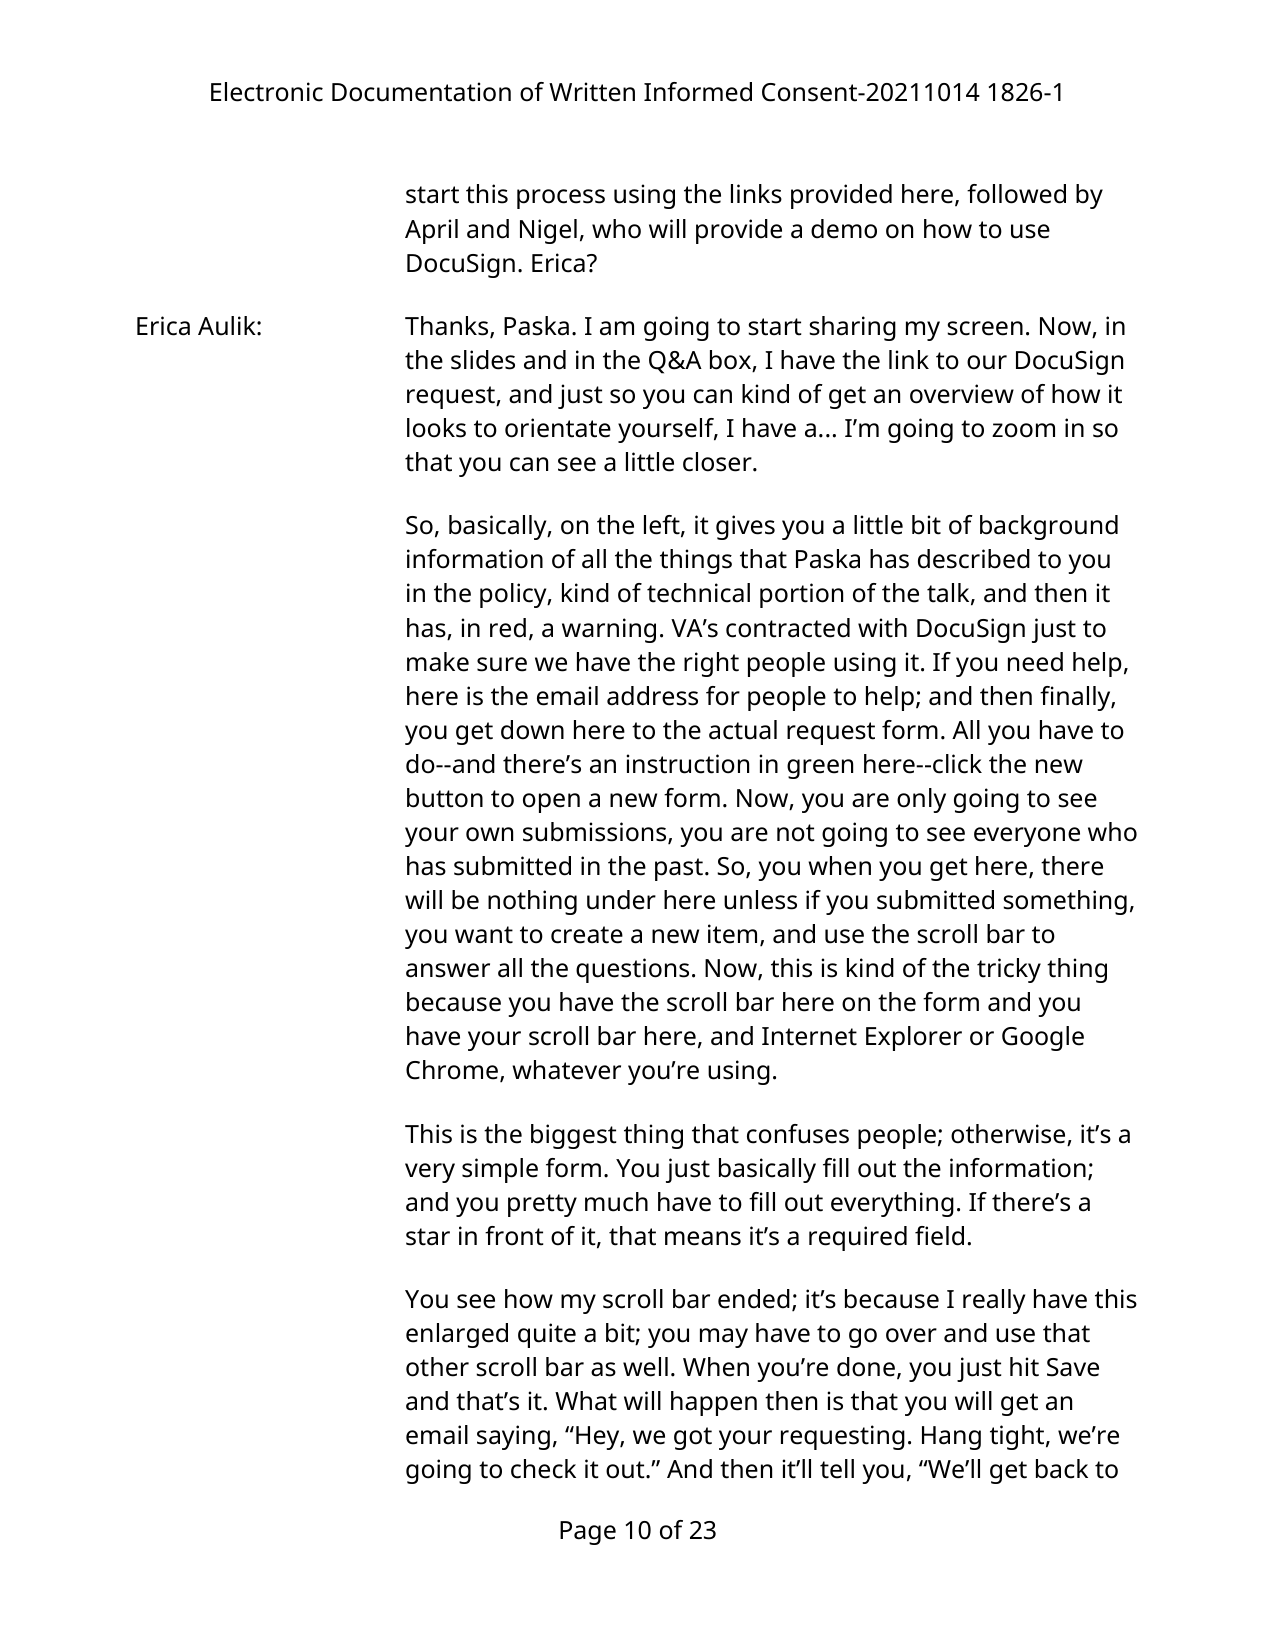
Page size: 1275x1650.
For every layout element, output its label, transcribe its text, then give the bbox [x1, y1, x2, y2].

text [405, 1282, 1140, 1486]
text Erica Aulik: Thanks, Paska. I am going to start sharing my screen. Now, in the slides and in the Q&A box, I have the link to our DocuSign request, and just so you can kind of get an overview of how it looks to orientate yourself, I have a... I’m going to zoom in so that you can see a little closer. [135, 308, 1140, 479]
text This is the biggest thing that confuses people; otherwise, it’s a very simple form. You just basically fill out the information; and you pretty much have to fill out everything. If there’s a star in front of it, that means it’s a required field. [405, 1116, 1140, 1252]
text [135, 177, 1140, 279]
text So, basically, on the left, it gives you a little bit of background information of all the things that Paska has described to you in the policy, kind of technical portion of the talk, and then it has, in red, a warning. VA’s contracted with DocuSign just to make sure we have the right people using it. If you need help, here is the email address for people to help; and then finally, you get down here to the actual request form. All you have to do--and there’s an instruction in green here--click the new button to open a new form. Now, you are only going to see your own submissions, you are not going to see everyone who has submitted in the past. So, you when you get here, there will be nothing under here unless if you submitted something, you want to create a new item, and use the scroll bar to answer all the questions. Now, this is kind of the tricky thing because you have the scroll bar here on the form and you have your scroll bar here, and Internet Explorer or Google Chrome, whatever you’re using. [405, 508, 1140, 1087]
